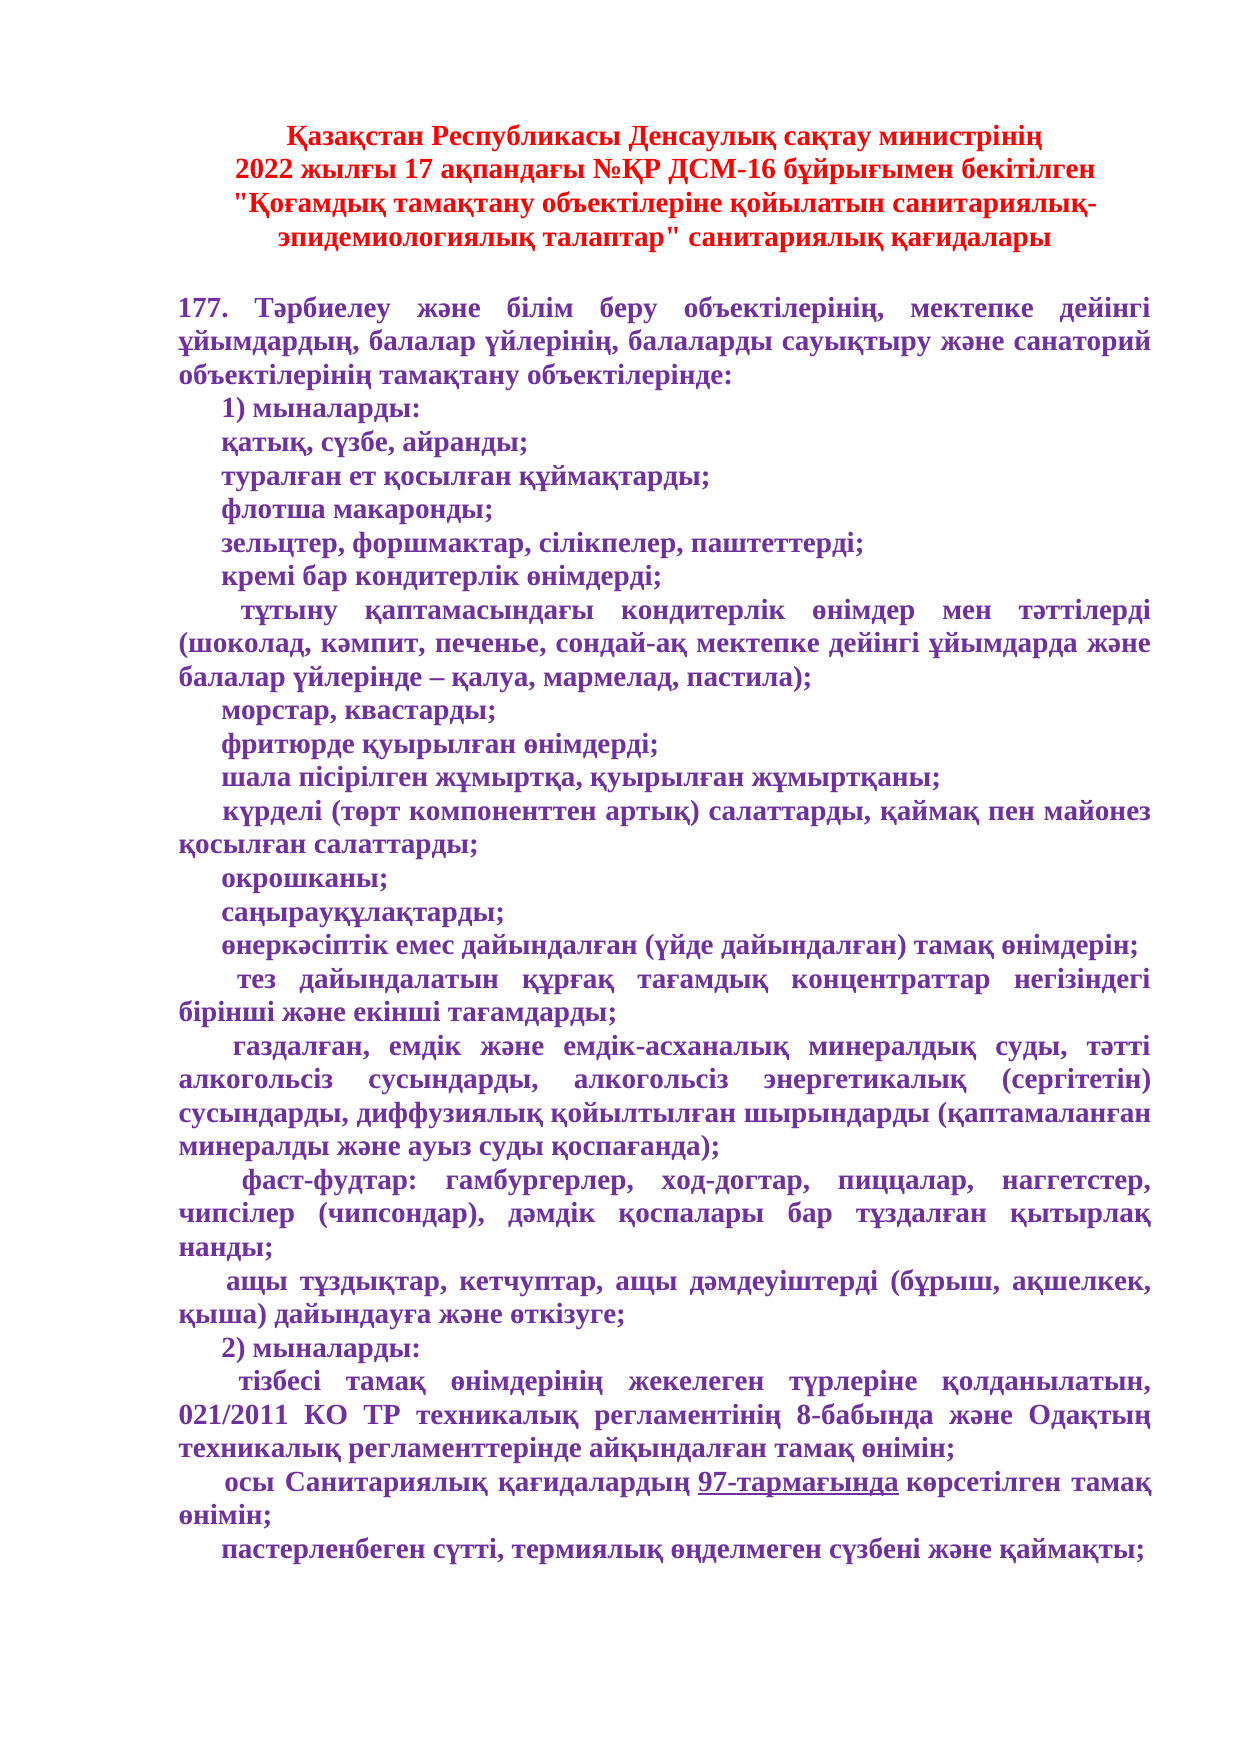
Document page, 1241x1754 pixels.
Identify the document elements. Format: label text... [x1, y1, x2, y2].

text морстар, квастарды; [177, 692, 1152, 726]
text окрошканы; [177, 860, 1152, 894]
text 2) мыналарды: [177, 1330, 1152, 1363]
text саңырауқұлақтарды; [177, 894, 1152, 927]
text күрделі (төрт компоненттен артық) салаттарды, қаймақ пен майонез қосылған салаттарды; [177, 793, 1152, 860]
text туралған ет қосылған құймақтарды; [177, 458, 1152, 491]
text өнеркәсіптік емес дайындалған (үйде дайындалған) тамақ өнімдерін; [177, 927, 1152, 961]
text тізбесі тамақ өнімдерінің жекелеген түрлеріне қолданылатын, 021/2011 КО ТР техникалық регламентінің 8-бабында және Одақтың техникалық регламенттерінде айқындалған тамақ өнімін; [177, 1363, 1152, 1464]
text пастерленбеген сүтті, термиялық өңделмеген сүзбені және қаймақты; [177, 1531, 1152, 1564]
text осы Санитариялық қағидалардың 97-тармағында көрсетілген тамақ өнімін; [177, 1464, 1152, 1531]
text Қазақстан Республикасы Денсаулық сақтау министрінің 2022 жылғы 17 ақпандағы №ҚР ДСМ-16 бұйрығымен бекiтiлген "Қоғамдық тамақтану объектілеріне қойылатын санитариялық-эпидемиологиялық талаптар" санитариялық қағидалары [177, 118, 1152, 252]
text фаст-фудтар: гамбургерлер, ход-догтар, пиццалар, наггетстер, чипсілер (чипсондар), дәмдік қоспалары бар тұздалған қытырлақ нанды; [177, 1162, 1152, 1263]
text зельцтер, форшмактар, сілікпелер, паштеттерді; [177, 525, 1152, 558]
text 1) мыналарды: [177, 391, 1152, 424]
text флотша макаронды; [177, 491, 1152, 525]
text кремі бар кондитерлік өнімдерді; [177, 558, 1152, 592]
text шала пісірілген жұмыртқа, қуырылған жұмыртқаны; [177, 759, 1152, 793]
text тұтыну қаптамасындағы кондитерлік өнімдер мен тәттілерді (шоколад, кәмпит, печенье, сондай-ақ мектепке дейінгі ұйымдарда және балалар үйлерінде – қалуа, мармелад, пастила); [177, 592, 1152, 692]
text фритюрде қуырылған өнімдерді; [177, 726, 1152, 759]
text газдалған, емдік және емдік-асханалық минералдық суды, тәтті алкогольсіз сусындарды, алкогольсіз энергетикалық (сергітетін) сусындарды, диффузиялық қойылтылған шырындарды (қаптамаланған минералды және ауыз суды қоспағанда); [177, 1028, 1152, 1162]
text тез дайындалатын құрғақ тағамдық концентраттар негізіндегі бірінші және екінші тағамдарды; [177, 961, 1152, 1028]
text қатық, сүзбе, айранды; [177, 424, 1152, 458]
text ащы тұздықтар, кетчуптар, ащы дәмдеуіштерді (бұрыш, ақшелкек, қыша) дайындауға және өткізуге; [177, 1263, 1152, 1330]
text 177. Тәрбиелеу және білім беру объектілерінің, мектепке дейінгі ұйымдардың, балалар үйлерінің, балаларды сауықтыру және санаторий объектілерінің тамақтану объектілерінде: [177, 290, 1152, 391]
